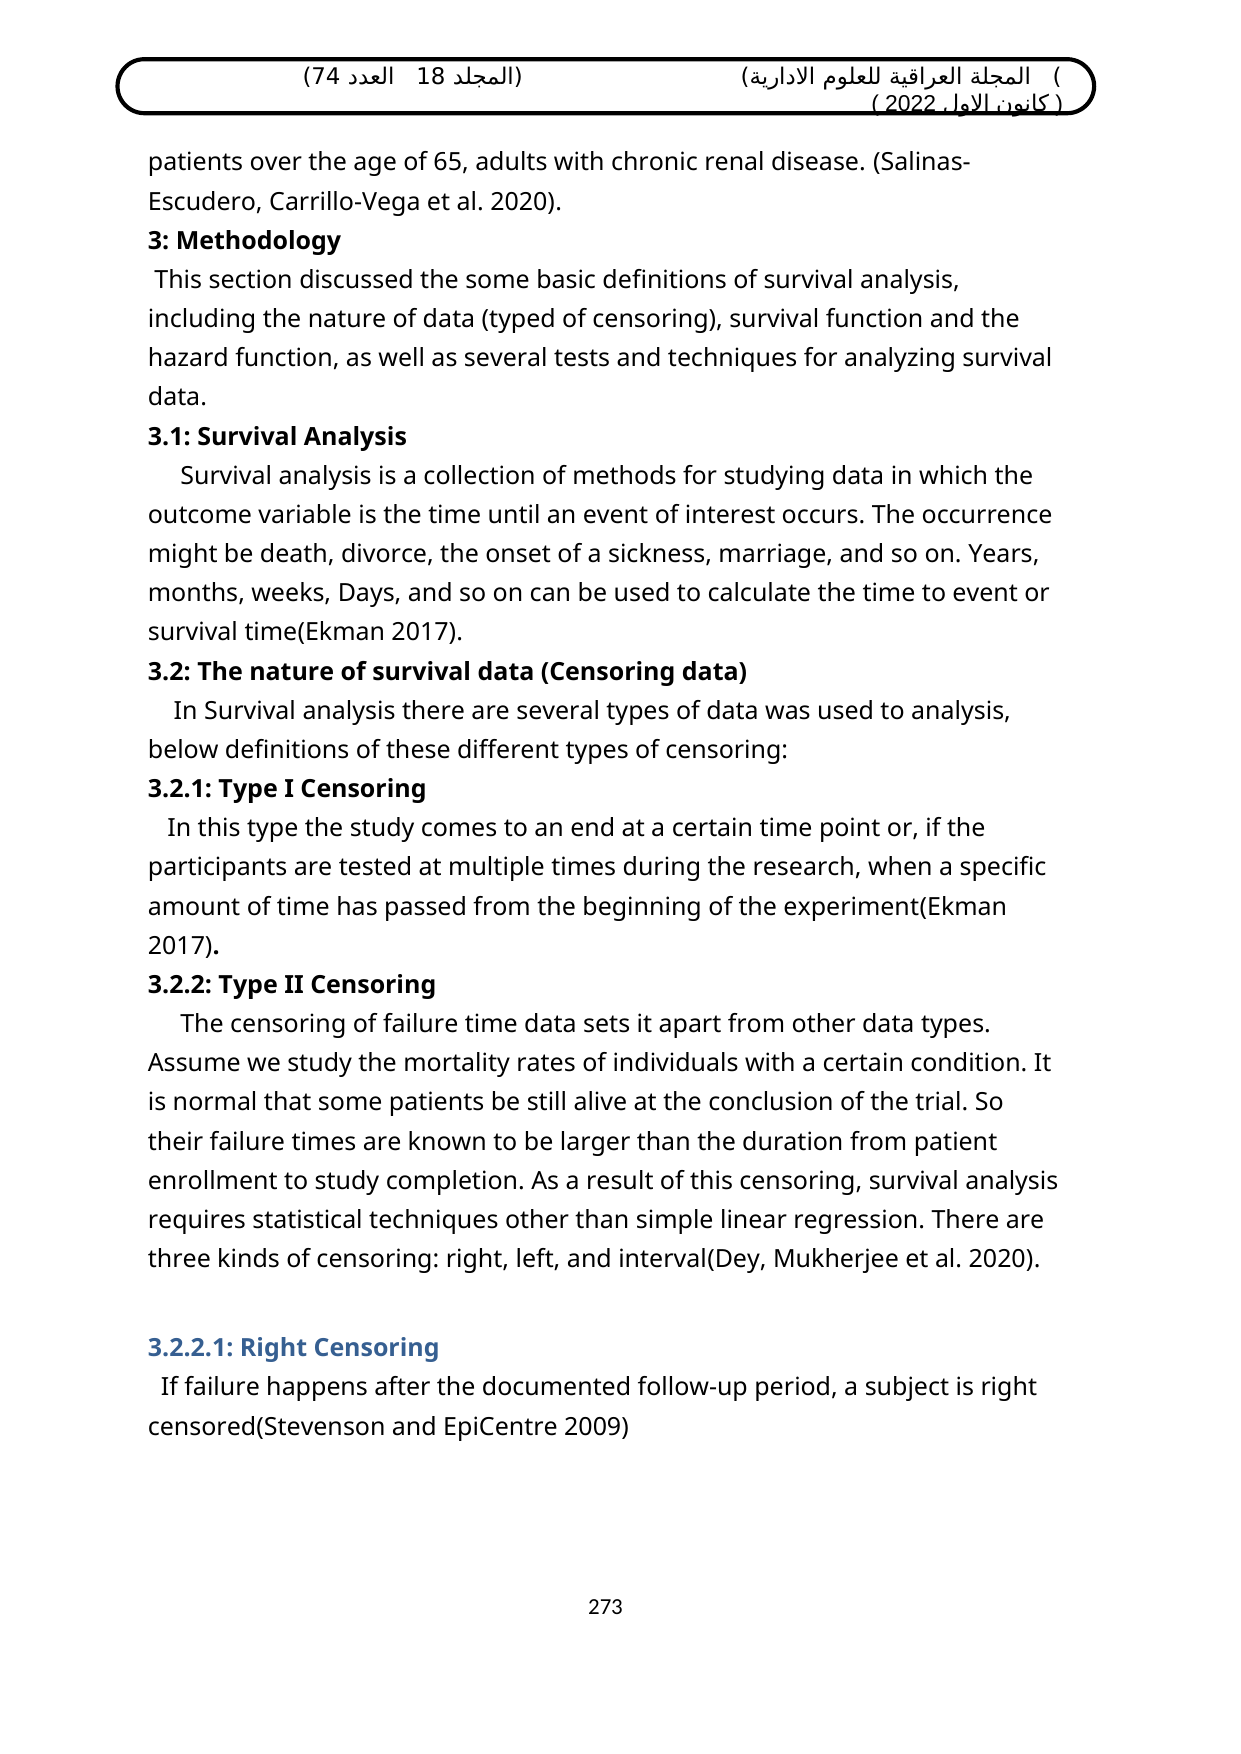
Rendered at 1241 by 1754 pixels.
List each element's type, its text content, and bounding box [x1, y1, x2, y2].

text 3.2.2: Type II Censoring [148, 967, 1063, 1001]
text This section discussed the some basic definitions of survival analysis, including the nature of data (typed of censoring), survival function and the hazard function, as well as several tests and techniques for analyzing survival data. [148, 262, 1063, 413]
text If failure happens after the documented follow-up period, a subject is right censored(Stevenson and EpiCentre 2009) [148, 1369, 1063, 1442]
text In Survival analysis there are several types of data was used to analysis, below definitions of these different types of censoring: [148, 692, 1063, 766]
text 3.1: Survival Analysis [148, 418, 1063, 452]
text 3.2: The nature of survival data (Censoring data) [148, 653, 1063, 687]
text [148, 144, 1063, 217]
text In this type the study comes to an end at a certain time point or, if the participants are tested at multiple times during the research, when a specific amount of time has passed from the beginning of the experiment(Ekman 2017). [148, 810, 1063, 961]
text 3: Methodology [148, 222, 1063, 256]
text 3.2.1: Type I Censoring [148, 771, 1063, 805]
subtitle 3.2.2.1: Right Censoring [148, 1330, 1063, 1364]
text The censoring of failure time data sets it apart from other data types. Assume we study the mortality rates of individuals with a certain condition. It is normal that some patients be still alive at the conclusion of the trial. So their failure times are known to be larger than the duration from patient enrollment to study completion. As a result of this censoring, survival analysis requires statistical techniques other than simple linear regression. There are three kinds of censoring: right, left, and interval(Dey, Mukherjee et al. 2020). [148, 1006, 1063, 1275]
text Survival analysis is a collection of methods for studying data in which the outcome variable is the time until an event of interest occurs. The occurrence might be death, divorce, the onset of a sickness, marriage, and so on. Years, months, weeks, Days, and so on can be used to calculate the time to event or survival time(Ekman 2017). [148, 457, 1063, 648]
